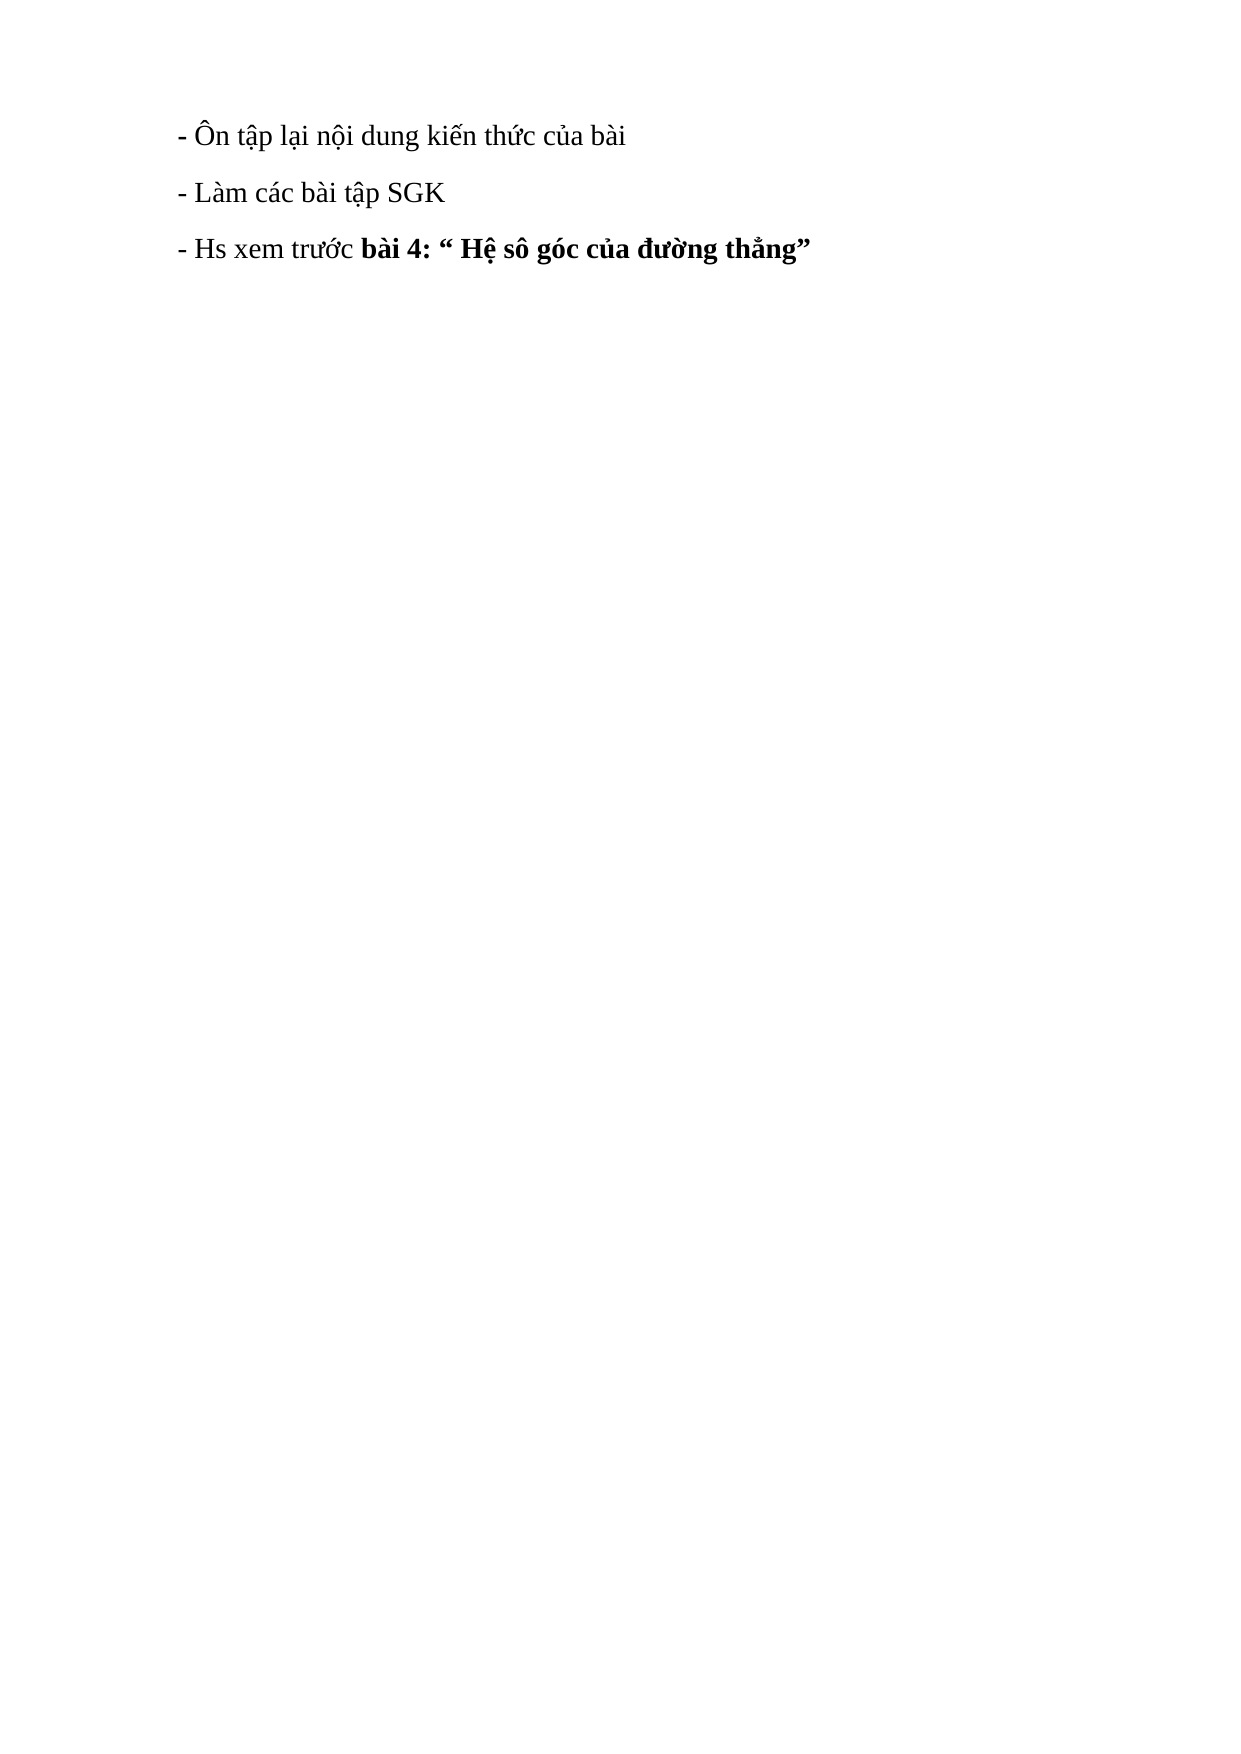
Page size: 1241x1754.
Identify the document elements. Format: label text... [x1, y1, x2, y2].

text - Hs xem trước bài 4: “ Hệ sô góc của đường thẳng” [177, 231, 1122, 265]
text - Làm các bài tập SGK [177, 175, 1122, 208]
text - Ôn tập lại nội dung kiến thức của bài [177, 118, 1122, 152]
